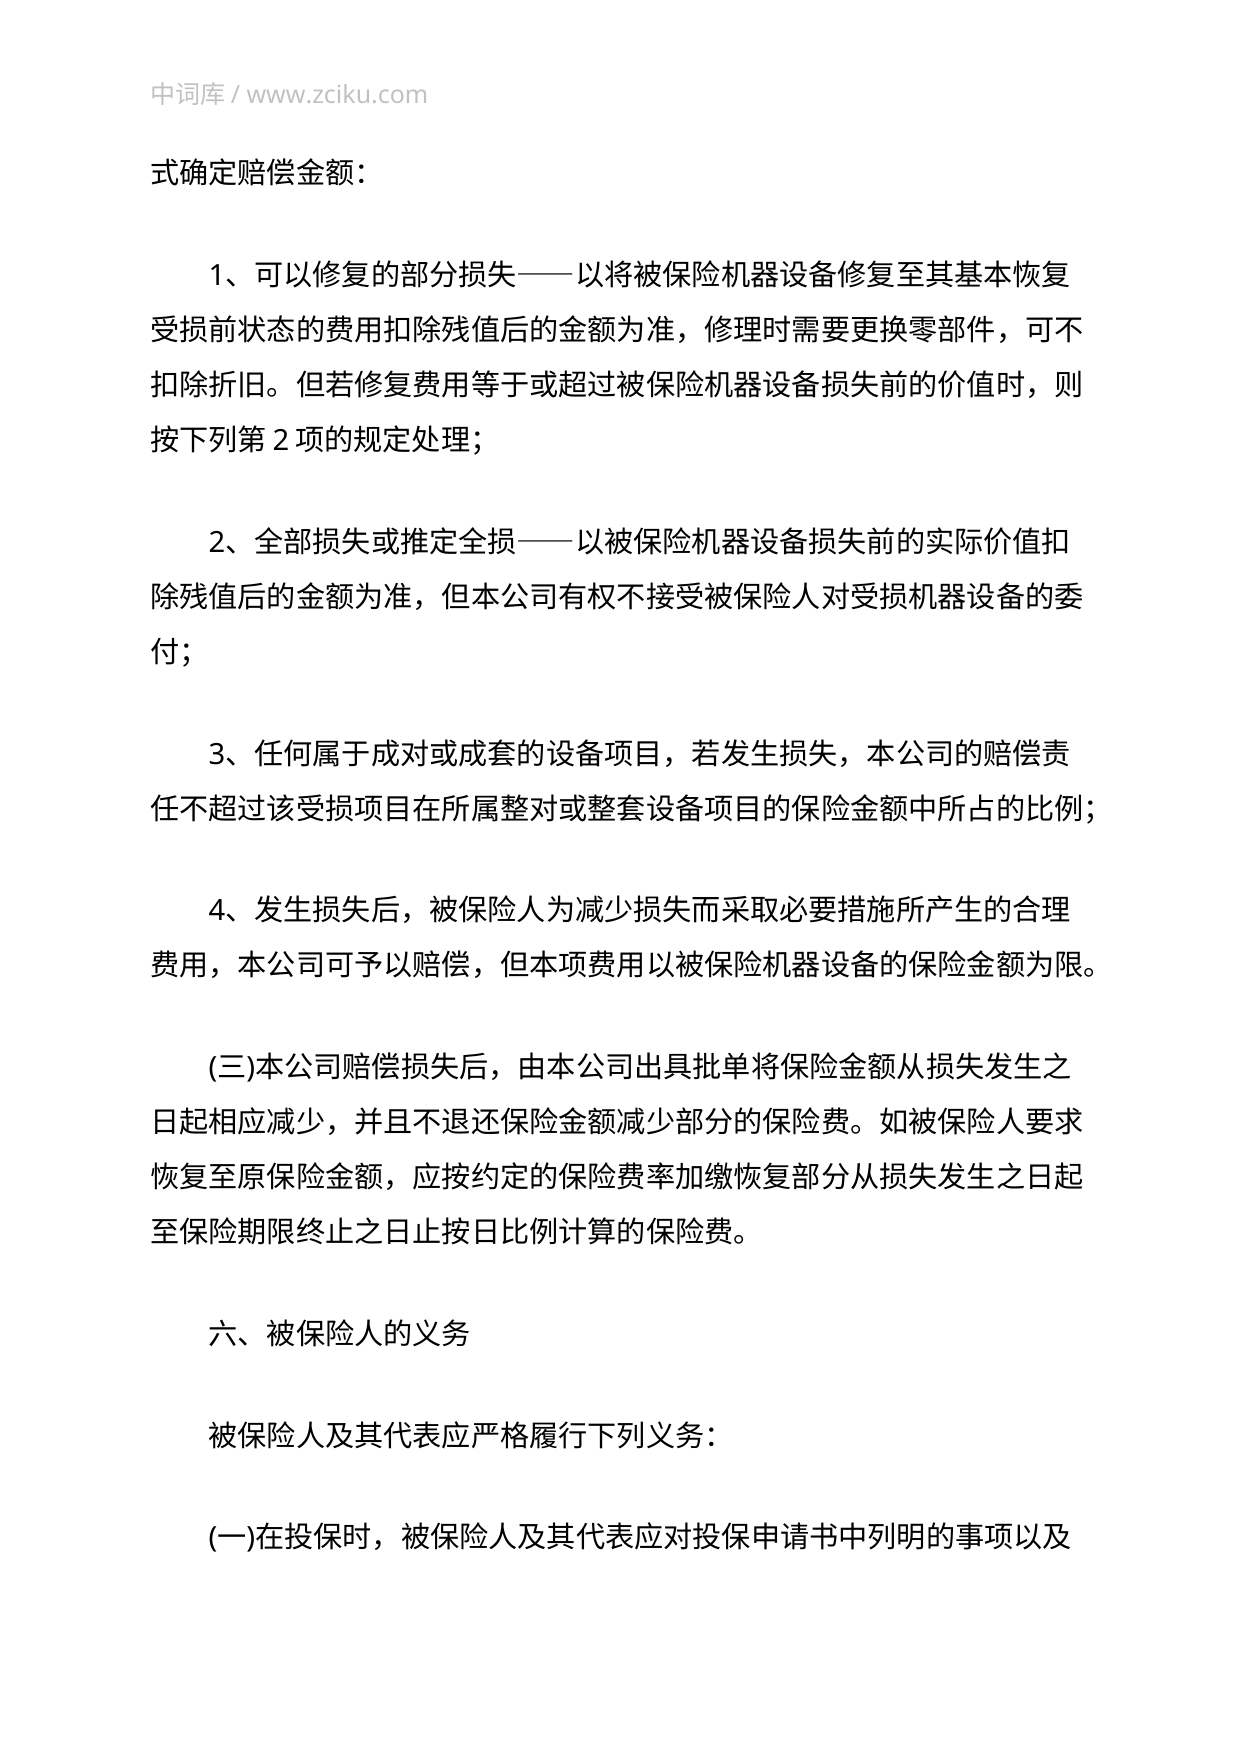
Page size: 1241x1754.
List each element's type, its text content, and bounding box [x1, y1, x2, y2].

text 4、发生损失后，被保险人为减少损失而采取必要措施所产生的合理费用，本公司可予以赔偿，但本项费用以被保险机器设备的保险金额为限。 [150, 887, 1090, 984]
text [150, 1514, 1090, 1556]
text 2、全部损失或推定全损——以被保险机器设备损失前的实际价值扣除残值后的金额为准，但本公司有权不接受被保险人对受损机器设备的委付； [150, 518, 1090, 671]
text (三)本公司赔偿损失后，由本公司出具批单将保险金额从损失发生之日起相应减少，并且不退还保险金额减少部分的保险费。如被保险人要求恢复至原保险金额，应按约定的保险费率加缴恢复部分从损失发生之日起至保险期限终止之日止按日比例计算的保险费。 [150, 1044, 1090, 1251]
text 六、被保险人的义务 [150, 1310, 1090, 1353]
text 1、可以修复的部分损失——以将被保险机器设备修复至其基本恢复受损前状态的费用扣除残值后的金额为准，修理时需要更换零部件，可不扣除折旧。但若修复费用等于或超过被保险机器设备损失前的价值时，则按下列第2项的规定处理； [150, 252, 1090, 459]
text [150, 150, 1090, 192]
text 3、任何属于成对或成套的设备项目，若发生损失，本公司的赔偿责任不超过该受损项目在所属整对或整套设备项目的保险金额中所占的比例； [150, 730, 1090, 827]
text 被保险人及其代表应严格履行下列义务： [150, 1412, 1090, 1454]
